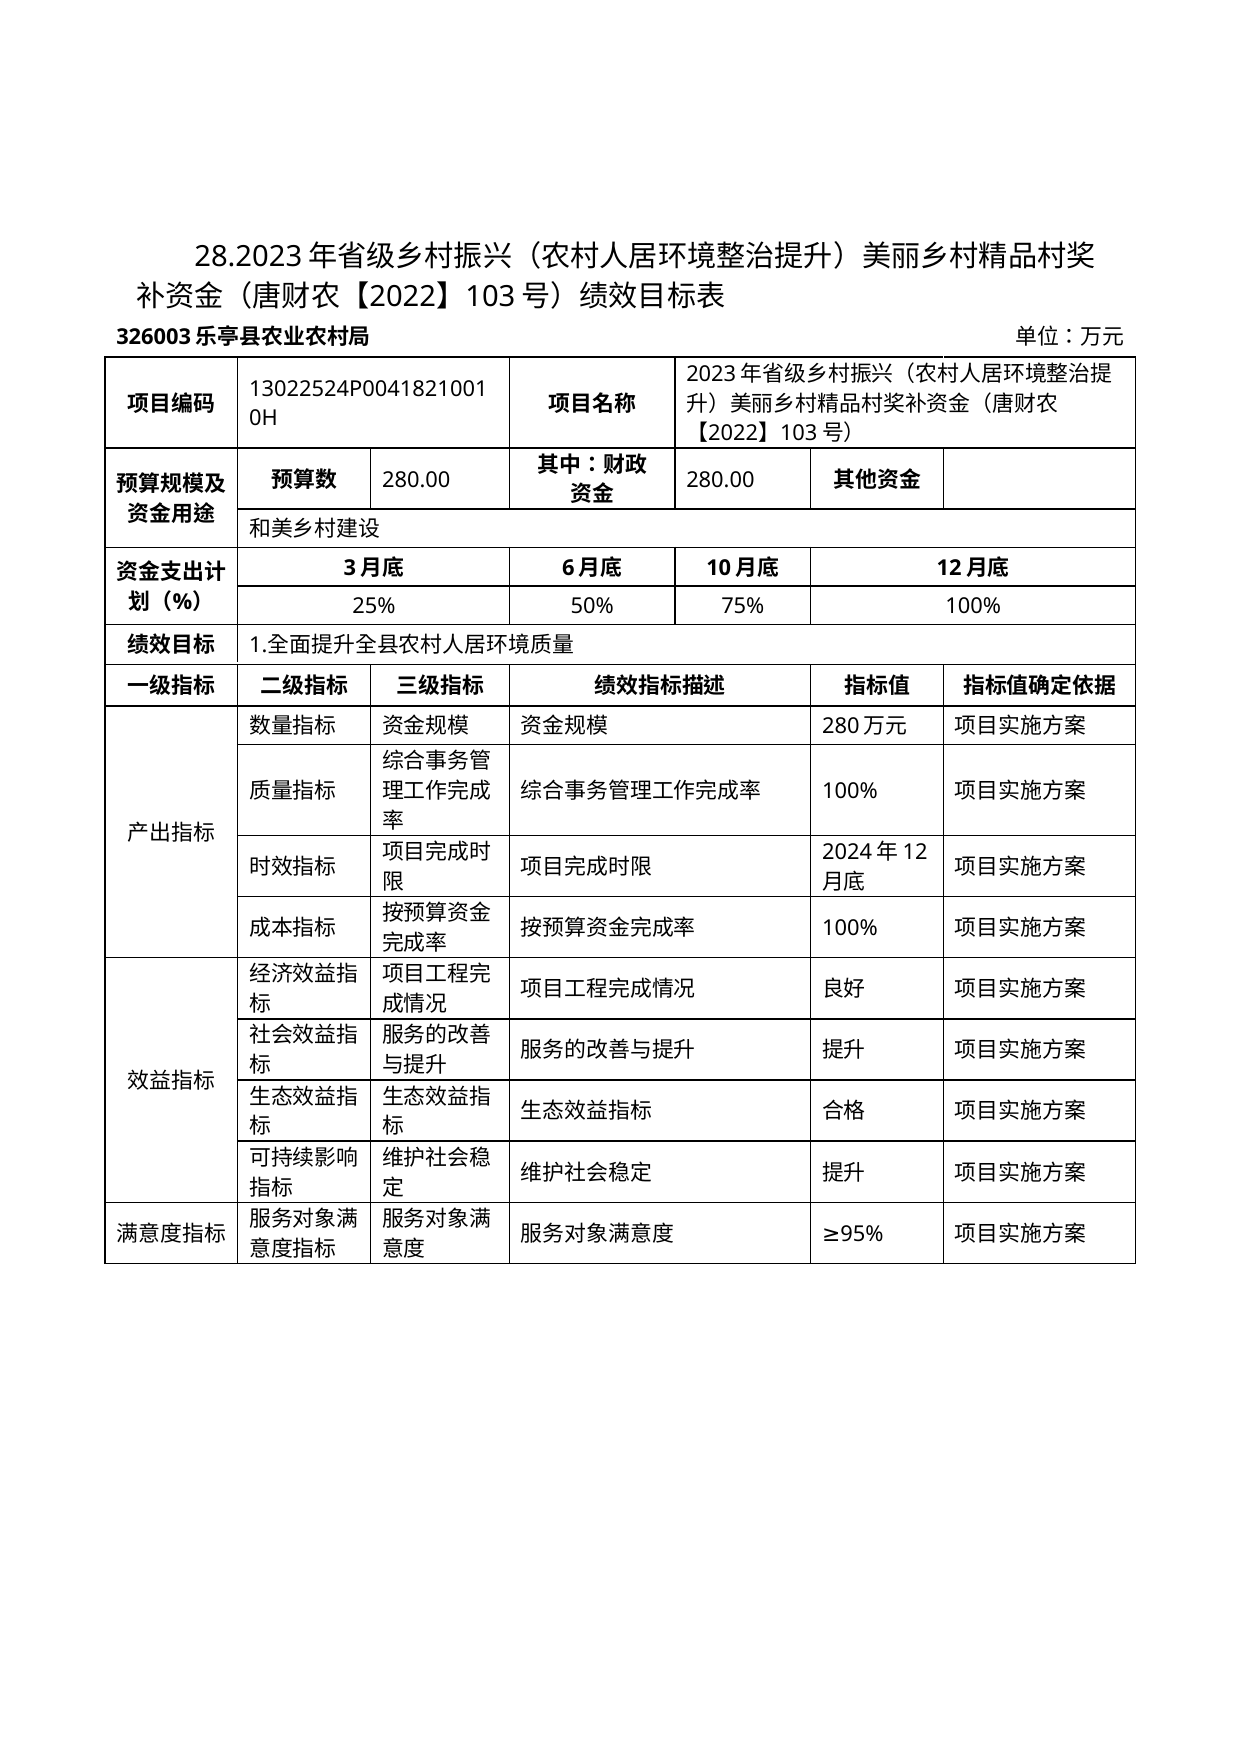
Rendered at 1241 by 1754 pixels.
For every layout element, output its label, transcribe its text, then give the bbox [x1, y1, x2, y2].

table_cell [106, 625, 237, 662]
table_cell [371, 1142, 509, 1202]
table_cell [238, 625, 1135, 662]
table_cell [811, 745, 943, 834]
table_cell 2023年省级乡村振兴（农村人居环境整治提升）美丽乡村精品村奖补资金（唐财农【2022】103号） [676, 358, 1135, 447]
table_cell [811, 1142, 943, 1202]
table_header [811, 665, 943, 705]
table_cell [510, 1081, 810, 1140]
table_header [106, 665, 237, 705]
table_cell [944, 449, 1135, 508]
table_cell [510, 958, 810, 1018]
table_cell 资金支出计划（%） [106, 548, 237, 623]
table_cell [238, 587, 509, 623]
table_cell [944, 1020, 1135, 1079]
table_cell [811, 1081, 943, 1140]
table_cell 预算数 [238, 449, 370, 508]
table_cell 3月底 [238, 548, 509, 585]
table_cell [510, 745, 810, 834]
table_cell 和美乡村建设 [238, 510, 1135, 547]
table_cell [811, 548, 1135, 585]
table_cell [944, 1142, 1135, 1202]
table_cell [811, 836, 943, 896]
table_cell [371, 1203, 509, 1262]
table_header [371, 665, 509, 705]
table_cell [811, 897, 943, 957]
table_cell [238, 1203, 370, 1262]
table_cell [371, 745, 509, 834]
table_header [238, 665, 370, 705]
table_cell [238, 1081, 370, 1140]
table_header 单位：万元 [944, 316, 1135, 356]
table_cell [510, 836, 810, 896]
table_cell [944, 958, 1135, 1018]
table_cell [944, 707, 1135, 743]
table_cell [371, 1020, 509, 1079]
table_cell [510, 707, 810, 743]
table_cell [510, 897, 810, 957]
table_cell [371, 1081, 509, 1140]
table_cell 280.00 [676, 449, 810, 508]
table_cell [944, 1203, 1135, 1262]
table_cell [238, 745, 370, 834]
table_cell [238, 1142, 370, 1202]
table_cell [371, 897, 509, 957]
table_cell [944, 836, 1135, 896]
table_cell 13022524P00418210010H [238, 358, 509, 447]
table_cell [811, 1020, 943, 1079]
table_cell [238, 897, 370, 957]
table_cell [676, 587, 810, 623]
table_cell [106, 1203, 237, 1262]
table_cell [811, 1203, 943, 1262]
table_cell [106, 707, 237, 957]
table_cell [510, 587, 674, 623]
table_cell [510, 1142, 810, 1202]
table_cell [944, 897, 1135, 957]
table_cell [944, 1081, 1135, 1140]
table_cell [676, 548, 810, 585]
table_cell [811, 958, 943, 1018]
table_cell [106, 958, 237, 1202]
table_cell 其他资金 [811, 449, 943, 508]
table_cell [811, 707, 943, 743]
table_cell 其中：财政 资金 [510, 449, 674, 508]
table_header 326003乐亭县农业农村局 [106, 316, 943, 356]
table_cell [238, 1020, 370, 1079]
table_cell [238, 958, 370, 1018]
table_cell 项目名称 [510, 358, 674, 447]
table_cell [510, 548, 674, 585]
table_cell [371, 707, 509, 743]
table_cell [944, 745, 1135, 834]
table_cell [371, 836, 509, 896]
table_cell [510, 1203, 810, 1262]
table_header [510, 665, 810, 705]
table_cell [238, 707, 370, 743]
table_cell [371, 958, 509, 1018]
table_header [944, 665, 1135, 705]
table_cell 项目编码 [106, 358, 237, 447]
table_cell 预算规模及资金用途 [106, 449, 237, 547]
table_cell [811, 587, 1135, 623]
table_cell 280.00 [371, 449, 509, 508]
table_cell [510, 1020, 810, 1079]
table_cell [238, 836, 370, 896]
text 28.2023年省级乡村振兴（农村人居环境整治提升）美丽乡村精品村奖补资金（唐财农【2022】103号）绩效目标表 [136, 235, 1104, 315]
